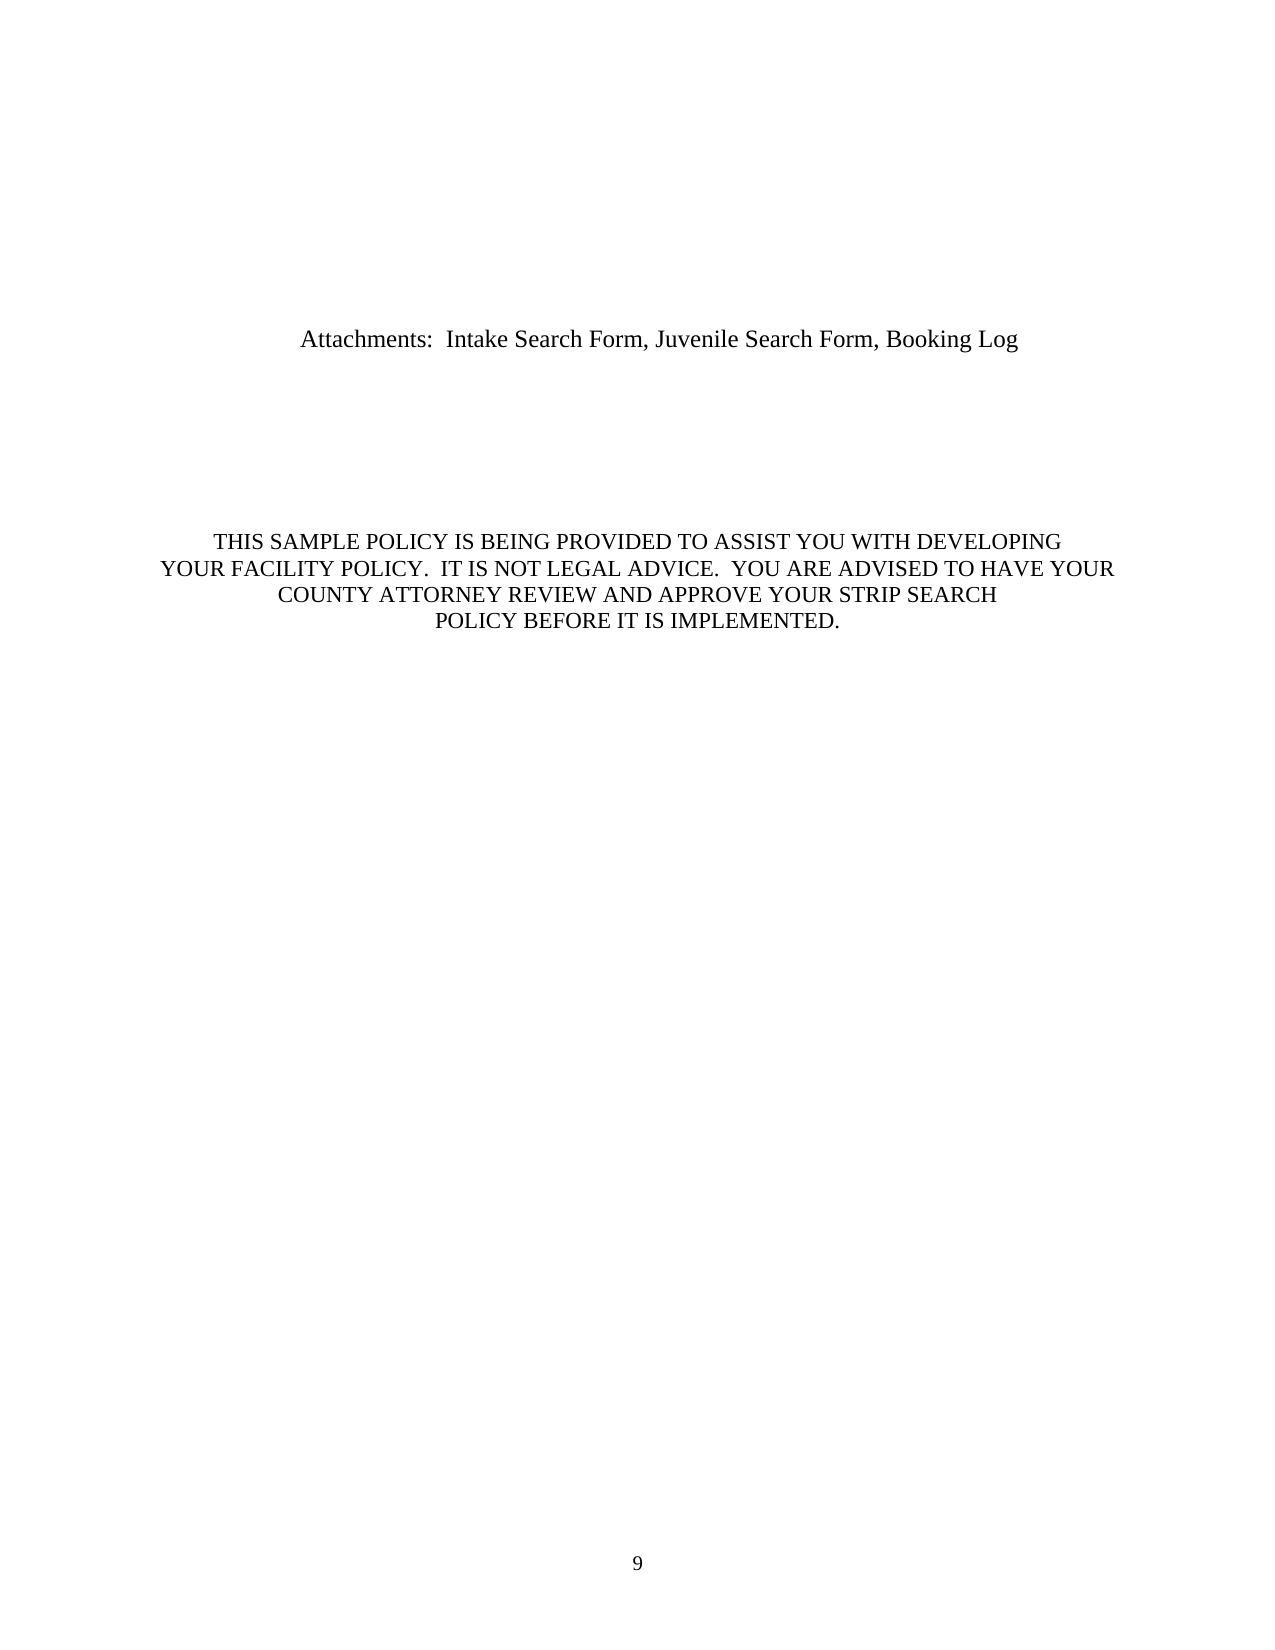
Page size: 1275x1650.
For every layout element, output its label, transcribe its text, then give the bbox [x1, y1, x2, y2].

text Attachments: Intake Search Form, Juvenile Search Form, Booking Log [225, 324, 1125, 352]
text YOUR FACILITY POLICY. IT IS NOT LEGAL ADVICE. YOU ARE ADVISED TO HAVE YOUR COUNTY ATTORNEY REVIEW AND APPROVE YOUR STRIP SEARCH [150, 555, 1125, 607]
text POLICY BEFORE IT IS IMPLEMENTED. [150, 607, 1125, 634]
text THIS SAMPLE POLICY IS BEING PROVIDED TO ASSIST YOU WITH DEVELOPING [150, 528, 1125, 555]
